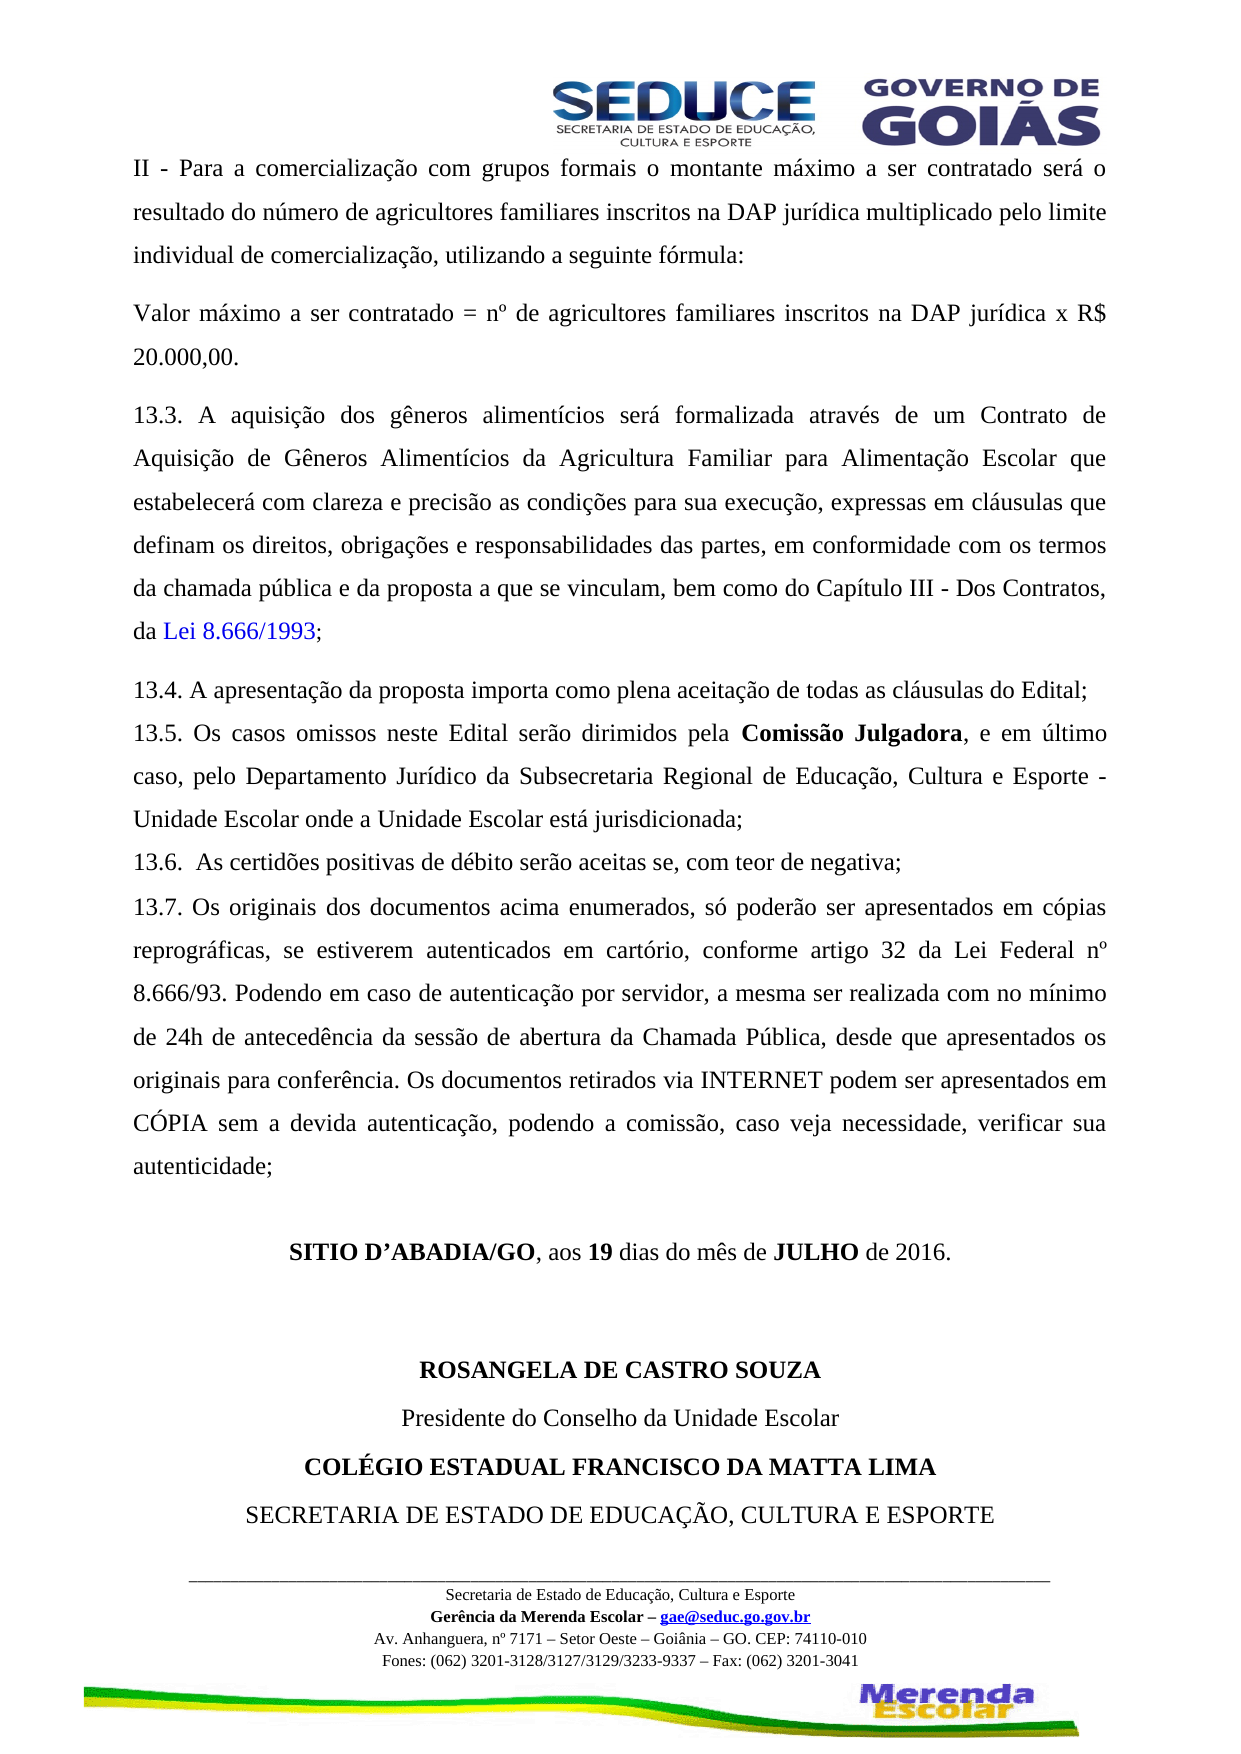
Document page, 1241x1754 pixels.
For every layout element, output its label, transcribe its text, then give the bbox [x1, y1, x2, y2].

text Valor máximo a ser contratado = nº de agricultores familiares inscritos na DAP jurídica x R$ 20.000,00. [133, 298, 1107, 370]
text COLÉGIO ESTADUAL FRANCISCO DA MATTA LIMA [133, 1452, 1107, 1481]
text 13.5. Os casos omissos neste Edital serão dirimidos pela Comissão Julgadora, e em último caso, pelo Departamento Jurídico da Subsecretaria Regional de Educação, Cultura e Esporte - Unidade Escolar onde a Unidade Escolar está jurisdicionada; [133, 718, 1107, 833]
picture [552, 73, 1108, 154]
text II - Para a comercialização com grupos formais o montante máximo a ser contratado será o resultado do número de agricultores familiares inscritos na DAP jurídica multiplicado pelo limite individual de comercialização, utilizando a seguinte fórmula: [133, 153, 1107, 268]
text 13.4. A apresentação da proposta importa como plena aceitação de todas as cláusulas do Edital; [133, 675, 1107, 703]
text SECRETARIA DE ESTADO DE EDUCAÇÃO, CULTURA E ESPORTE [133, 1501, 1107, 1529]
text 13.6. As certidões positivas de débito serão aceitas se, com teor de negativa; [133, 847, 1107, 876]
text 13.3. A aquisição dos gêneros alimentícios será formalizada através de um Contrato de Aquisição de Gêneros Alimentícios da Agricultura Familiar para Alimentação Escolar que estabelecerá com clareza e precisão as condições para sua execução, expressas em cláusulas que definam os direitos, obrigações e responsabilidades das partes, em conformidade com os termos da chamada pública e da proposta a que se vinculam, bem como do Capítulo III - Dos Contratos, da Lei 8.666/1993; [133, 400, 1107, 645]
text SITIO D’ABADIA/GO, aos 19 dias do mês de JULHO de 2016. [133, 1237, 1107, 1266]
text Presidente do Conselho da Unidade Escolar [133, 1403, 1107, 1432]
text 13.7. Os originais dos documentos acima enumerados, só poderão ser apresentados em cópias reprográficas, se estiverem autenticados em cartório, conforme artigo 32 da Lei Federal nº 8.666/93. Podendo em caso de autenticação por servidor, a mesma ser realizada com no mínimo de 24h de antecedência da sessão de abertura da Chamada Pública, desde que apresentados os originais para conferência. Os documentos retirados via INTERNET podem ser apresentados em CÓPIA sem a devida autenticação, podendo a comissão, caso veja necessidade, verificar sua autenticidade; [133, 892, 1107, 1180]
text ROSANGELA DE CASTRO SOUZA [133, 1355, 1107, 1383]
